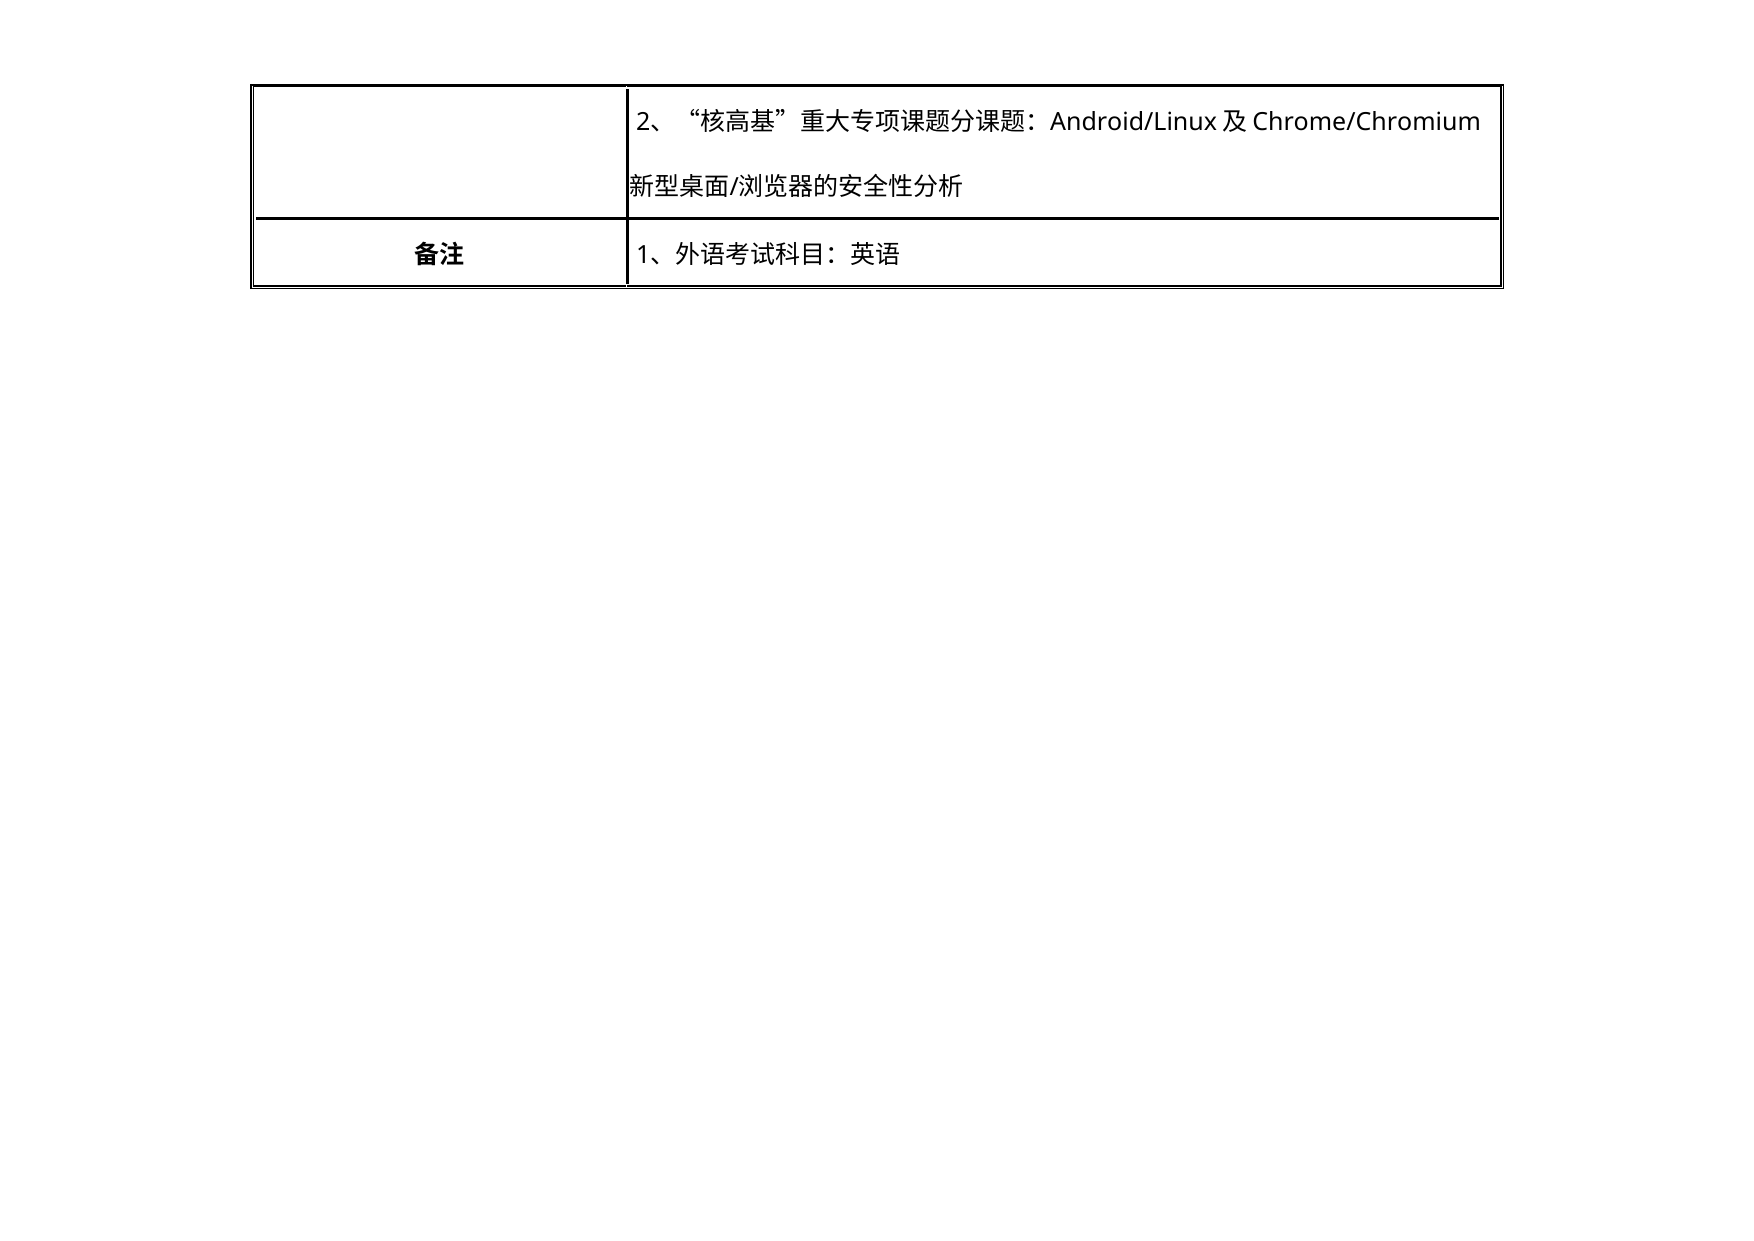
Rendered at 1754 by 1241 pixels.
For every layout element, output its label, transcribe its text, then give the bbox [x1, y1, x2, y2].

table_cell 备注 [254, 217, 627, 285]
table_cell 在研项目 [254, 86, 627, 217]
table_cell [627, 87, 1500, 217]
table_cell 1、外语考试科目：英语 [627, 217, 1500, 285]
